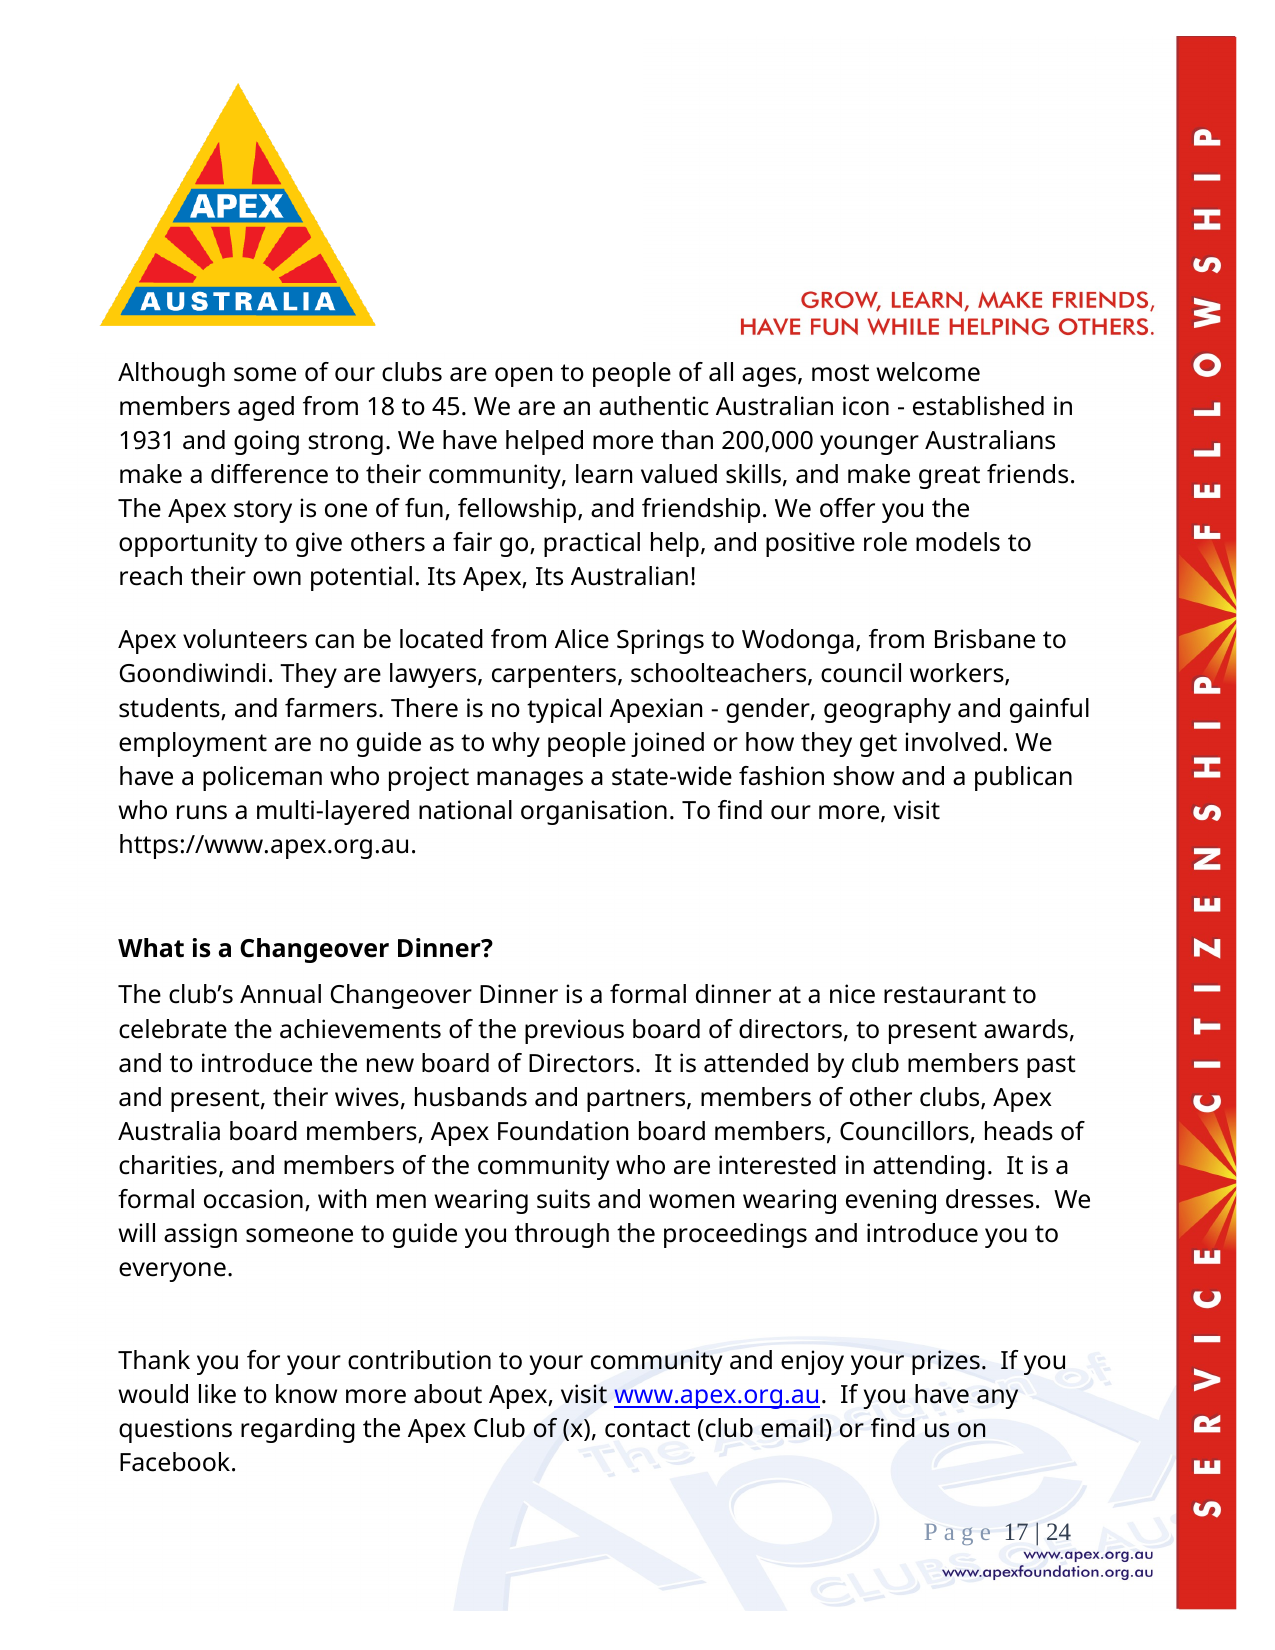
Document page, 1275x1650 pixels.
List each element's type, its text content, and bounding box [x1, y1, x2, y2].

picture [99, 83, 376, 326]
picture [49, 36, 1237, 1611]
text Thank you for your contribution to your community and enjoy your prizes. If you would like to know more about Apex, visit www.apex.org.au. If you have any questions regarding the Apex Club of (x), contact (club email) or find us on Facebook. [118, 1343, 1098, 1479]
text What is a Changeover Dinner? [118, 931, 1098, 965]
text Apex volunteers can be located from Alice Springs to Wodonga, from Brisbane to Goondiwindi. They are lawyers, carpenters, schoolteachers, council workers, students, and farmers. There is no typical Apexian - gender, geography and gainful employment are no guide as to why people joined or how they get involved. We have a policeman who project manages a state-wide fashion show and a publican who runs a multi-layered national organisation. To find our more, visit https://www.apex.org.au. [118, 622, 1098, 861]
text The club’s Annual Changeover Dinner is a formal dinner at a nice restaurant to celebrate the achievements of the previous board of directors, to present awards, and to introduce the new board of Directors. It is attended by club members past and present, their wives, husbands and partners, members of other clubs, Apex Australia board members, Apex Foundation board members, Councillors, heads of charities, and members of the community who are interested in attending. It is a formal occasion, with men wearing suits and women wearing evening dresses. We will assign someone to guide you through the proceedings and introduce you to everyone. [118, 977, 1098, 1284]
